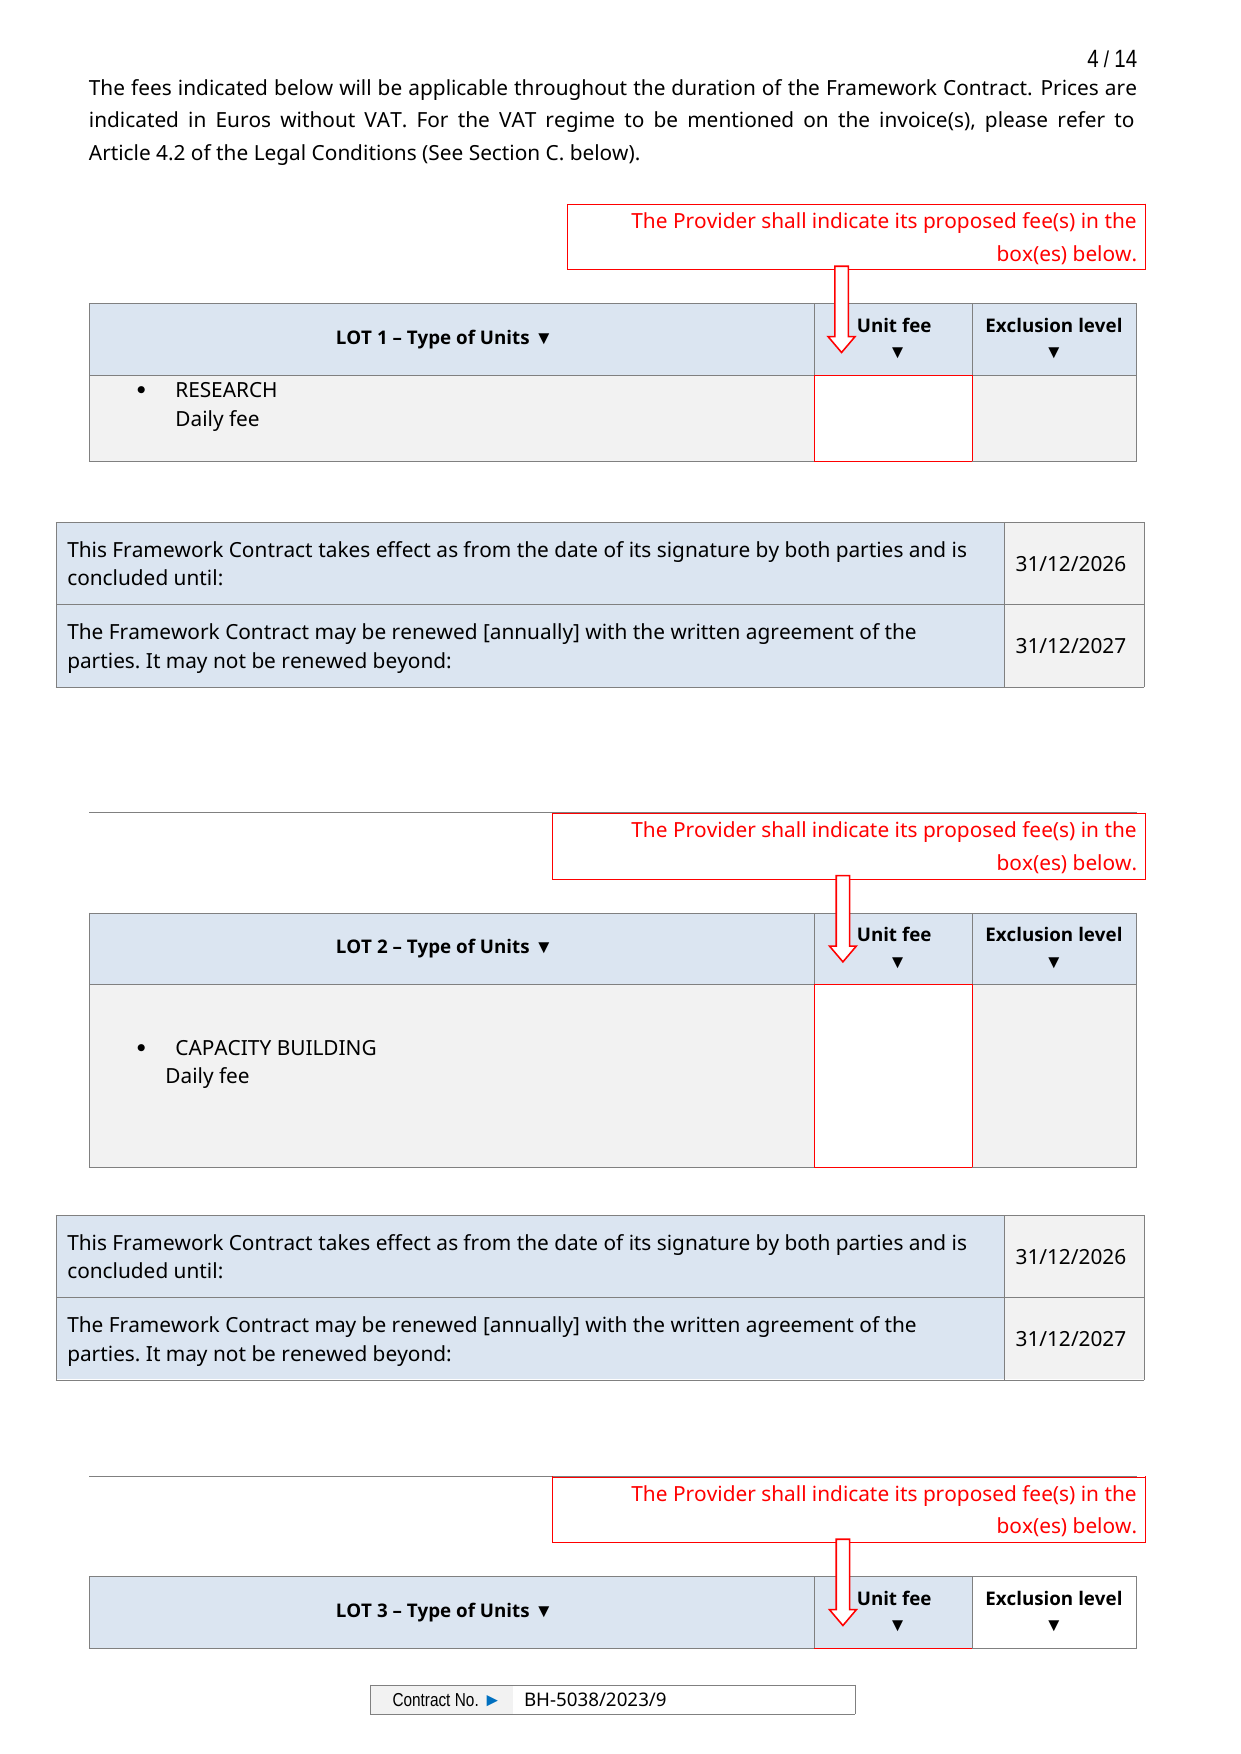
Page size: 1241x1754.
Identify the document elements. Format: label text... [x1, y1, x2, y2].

text The Provider shall indicate its proposed fee(s) in the box(es) below. [553, 1478, 1145, 1542]
table_cell [815, 985, 972, 1167]
text The Provider shall indicate its proposed fee(s) in the box(es) below. [553, 814, 1145, 879]
table_header LOT 3 – Type of Units ▼ [90, 1577, 814, 1648]
table_cell [973, 376, 1136, 461]
text The Provider shall indicate its proposed fee(s) in the box(es) below. [568, 205, 1145, 269]
table_cell [1005, 1298, 1144, 1379]
table_cell The Framework Contract may be renewed [annually] with the written agreement of the parties. It may not be renewed beyond: [57, 605, 1004, 687]
text The fees indicated below will be applicable throughout the duration of the Framework Contract. Prices are indicated in Euros without VAT. For the VAT regime to be mentioned on the invoice(s), please refer to Article 4.2 of the Legal Conditions (See Section C. below). [89, 73, 1137, 167]
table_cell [57, 1298, 1004, 1379]
table_header Exclusion level ▼ [973, 1577, 1136, 1648]
table_header Unit fee ▼ [815, 914, 972, 984]
table_header This Framework Contract takes effect as from the date of its signature by both parties and is concluded until: [57, 523, 1004, 604]
table_header Exclusion level ▼ [973, 914, 1136, 984]
table_header Unit fee ▼ [815, 304, 972, 375]
table_cell RESEARCH Daily fee [90, 376, 814, 461]
table_cell CAPACITY BUILDING Daily fee [90, 985, 814, 1167]
table_header This Framework Contract takes effect as from the date of its signature by both parties and is concluded until: [57, 1216, 1004, 1297]
table_header LOT 1 – Type of Units ▼ [90, 304, 814, 375]
table_header LOT 2 – Type of Units ▼ [90, 914, 814, 984]
table_header [1005, 1216, 1144, 1297]
table_header Unit fee ▼ [815, 1577, 972, 1648]
table_cell [1005, 605, 1144, 687]
table_cell [973, 985, 1136, 1167]
table_header [1005, 523, 1144, 604]
table_header Exclusion level ▼ [973, 304, 1136, 375]
table_cell [815, 376, 972, 461]
